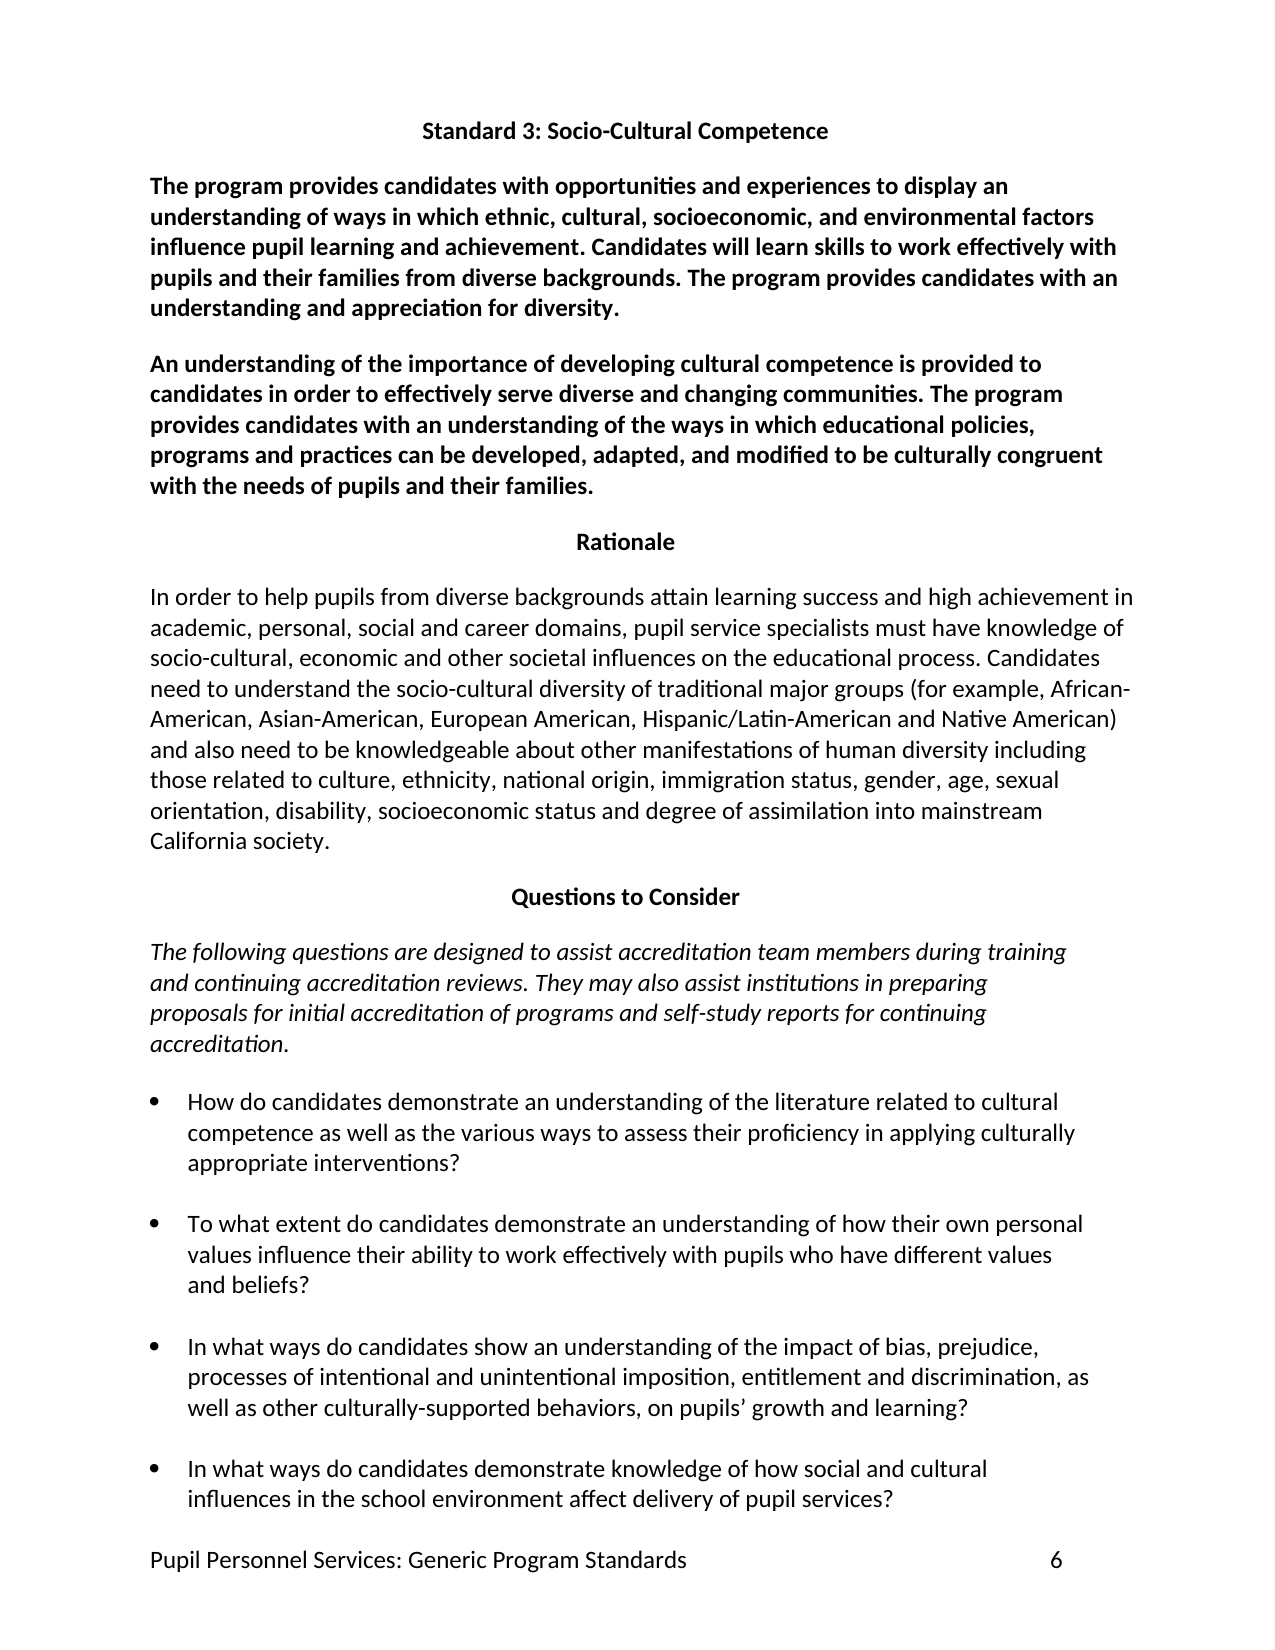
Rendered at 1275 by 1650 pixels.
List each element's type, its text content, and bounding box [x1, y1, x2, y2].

subtitle Questions to Consider [156, 881, 1095, 911]
text The following questions are designed to assist accreditation team members during training and continuing accreditation reviews. They may also assist institutions in preparing proposals for initial accreditation of programs and self-study reports for continuing accreditation. [150, 936, 1094, 1058]
text In order to help pupils from diverse backgrounds attain learning success and high achievement in academic, personal, social and career domains, pupil service specialists must have knowledge of socio-cultural, economic and other societal influences on the educational process. Candidates need to understand the socio-cultural diversity of traditional major groups (for example, African-American, Asian-American, European American, Hispanic/Latin-American and Native American) and also need to be knowledgeable about other manifestations of human diversity including those related to culture, ethnicity, national origin, immigration status, gender, age, sexual orientation, disability, socioeconomic status and degree of assimilation into mainstream California society. [150, 581, 1134, 856]
list How do candidates demonstrate an understanding of the literature related to cultural competence as well as the various ways to assess their proficiency in applying culturally appropriate interventions? [150, 1087, 1094, 1178]
subtitle Rationale [156, 526, 1095, 556]
text An understanding of the importance of developing cultural competence is provided to candidates in order to effectively serve diverse and changing communities. The program provides candidates with an understanding of the ways in which educational policies, programs and practices can be developed, adapted, and modified to be culturally congruent with the needs of pupils and their families. [150, 348, 1134, 501]
list In what ways do candidates show an understanding of the impact of bias, prejudice, processes of intentional and unintentional imposition, entitlement and discrimination, as well as other culturally-supported behaviors, on pupils’ growth and learning? [150, 1331, 1094, 1422]
text The program provides candidates with opportunities and experiences to display an understanding of ways in which ethnic, cultural, socioeconomic, and environmental factors influence pupil learning and achievement. Candidates will learn skills to work effectively with pupils and their families from diverse backgrounds. The program provides candidates with an understanding and appreciation for diversity. [150, 171, 1134, 323]
list In what ways do candidates demonstrate knowledge of how social and cultural influences in the school environment affect delivery of pupil services? [150, 1453, 1094, 1514]
list To what extent do candidates demonstrate an understanding of how their own personal values influence their ability to work effectively with pupils who have different values and beliefs? [150, 1209, 1094, 1300]
subtitle Standard 3: Socio-Cultural Competence [156, 115, 1095, 146]
